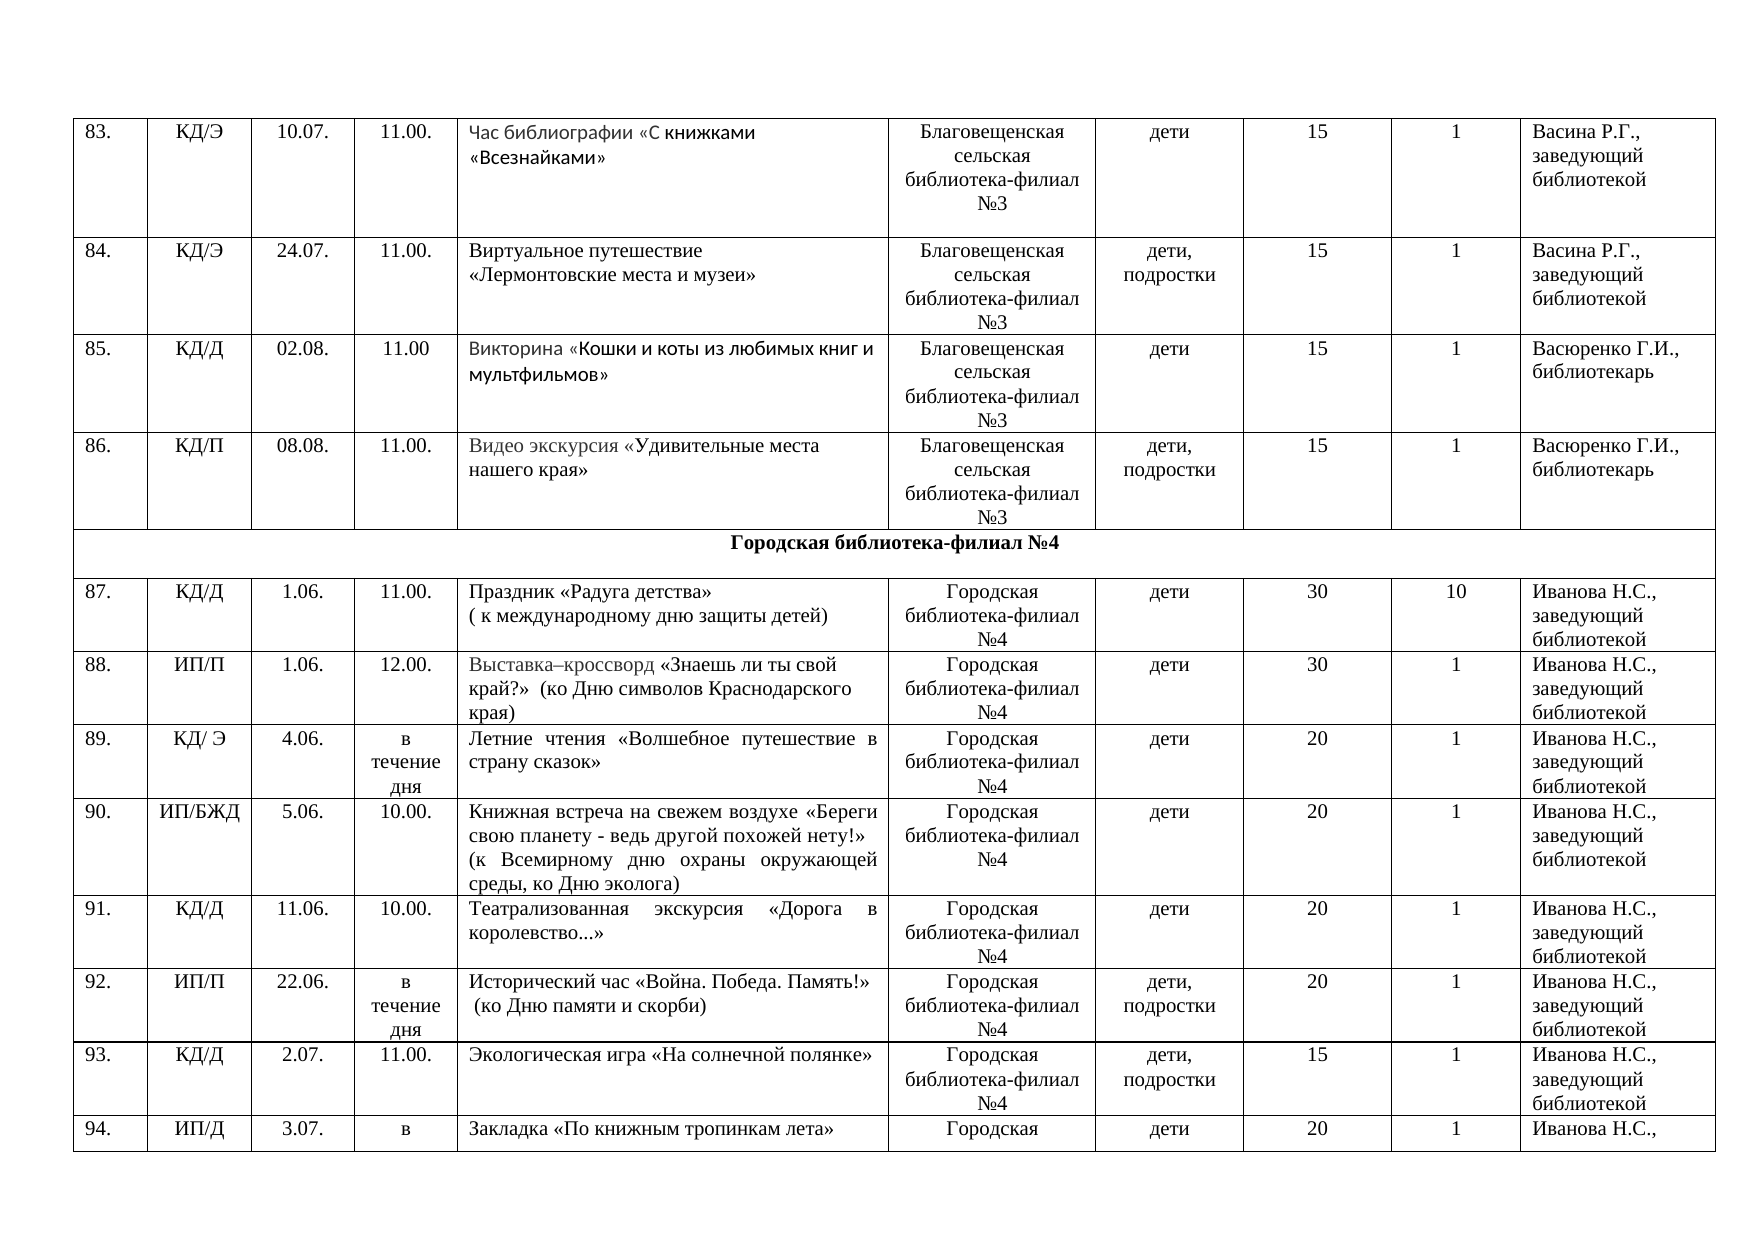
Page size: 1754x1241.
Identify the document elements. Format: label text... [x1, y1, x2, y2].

table_cell Виртуальное путешествие «Лермонтовские места и музеи» [458, 238, 888, 334]
table_cell 15 [1244, 119, 1391, 237]
table_cell дети, подростки [1096, 969, 1243, 1041]
table_cell 02.08. [252, 335, 354, 432]
table_cell 1 [1392, 896, 1520, 968]
table_cell Васина Р.Г., заведующий библиотекой [1521, 238, 1715, 334]
table_cell Исторический час «Война. Победа. Память!» (ко Дню памяти и скорби) [458, 969, 888, 1041]
table_cell дети [1096, 725, 1243, 798]
table_cell Городская библиотека-филиал №4 [889, 652, 1095, 724]
table_cell в течение дня [355, 725, 457, 798]
table_cell 15 [1244, 238, 1391, 334]
table_cell 20 [1244, 969, 1391, 1041]
table_cell Экологическая игра «На солнечной полянке» [458, 1043, 888, 1114]
table_cell [74, 335, 147, 432]
table_cell [74, 238, 147, 334]
table_cell 10.07. [252, 119, 354, 237]
table_cell дети, подростки [1096, 433, 1243, 529]
table_cell Городская библиотека-филиал №4 [889, 799, 1095, 895]
table_cell Летние чтения «Волшебное путешествие в страну сказок» [458, 725, 888, 798]
table_cell Городская библиотека-филиал №4 [889, 1043, 1095, 1114]
table_cell 22.06. [252, 969, 354, 1041]
table_cell [74, 652, 147, 724]
table_cell 1 [1392, 725, 1520, 798]
table_cell Иванова Н.С., заведующий библиотекой [1521, 896, 1715, 968]
table_cell КД/П [148, 433, 251, 529]
table_cell дети [1096, 335, 1243, 432]
table_cell Викторина «Кошки и коты из любимых книг и мультфильмов» [458, 335, 888, 432]
table_cell Васюренко Г.И., библиотекарь [1521, 335, 1715, 432]
table_cell 3.07. [252, 1116, 354, 1151]
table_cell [889, 1116, 1095, 1151]
table_cell 11.00. [355, 433, 457, 529]
table_cell 1 [1392, 335, 1520, 432]
table_cell [74, 579, 147, 651]
table_cell 10 [1392, 579, 1520, 651]
table_cell Иванова Н.С., заведующий библиотекой [1521, 652, 1715, 724]
table_cell 15 [1244, 335, 1391, 432]
table_cell КД/Э [148, 119, 251, 237]
table_cell 2.07. [252, 1043, 354, 1114]
table_cell в течение дня [355, 969, 457, 1041]
table_cell Иванова Н.С., заведующий библиотекой [1521, 725, 1715, 798]
table_cell 5.06. [252, 799, 354, 895]
table_cell 1.06. [252, 579, 354, 651]
table_cell Книжная встреча на свежем воздухе «Береги свою планету - ведь другой похожей нету!» (к Всемирному дню охраны окружающей среды, ко Дню эколога) [458, 799, 888, 895]
table_cell [74, 1043, 147, 1114]
table_cell 30 [1244, 652, 1391, 724]
table_cell дети [1096, 1116, 1243, 1151]
table_cell дети [1096, 579, 1243, 651]
table_cell 20 [1244, 725, 1391, 798]
table_cell 1 [1392, 1043, 1520, 1114]
table_cell Иванова Н.С., заведующий библиотекой [1521, 969, 1715, 1041]
table_cell [74, 896, 147, 968]
table_cell дети, подростки [1096, 1043, 1243, 1114]
table_cell 4.06. [252, 725, 354, 798]
table_cell в течение дня [355, 1116, 457, 1151]
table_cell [458, 1116, 888, 1151]
table_cell Иванова Н.С., заведующий библиотекой [1521, 799, 1715, 895]
table_cell [74, 969, 147, 1041]
table_cell КД/Д [148, 579, 251, 651]
table_cell 11.00 [355, 335, 457, 432]
table_cell Праздник «Радуга детства» ( к международному дню защиты детей) [458, 579, 888, 651]
table_cell Васюренко Г.И., библиотекарь [1521, 433, 1715, 529]
table_cell ИП/П [148, 652, 251, 724]
table_cell 1 [1392, 969, 1520, 1041]
table_cell 11.06. [252, 896, 354, 968]
table_cell ИП/Д [148, 1116, 251, 1151]
table_cell ИП/БЖД [148, 799, 251, 895]
table_cell [74, 1116, 147, 1151]
table_cell 20 [1244, 896, 1391, 968]
table_cell дети [1096, 119, 1243, 237]
table_cell 30 [1244, 579, 1391, 651]
table_cell Городская библиотека-филиал №4 [74, 530, 1715, 578]
table_cell Иванова Н.С., заведующий библиотекой [1521, 1043, 1715, 1114]
table_cell Городская библиотека-филиал №4 [889, 896, 1095, 968]
table_cell 12.00. [355, 652, 457, 724]
table_cell Благовещенская сельская библиотека-филиал №3 [889, 433, 1095, 529]
table_cell дети [1096, 799, 1243, 895]
table_cell Городская библиотека-филиал №4 [889, 579, 1095, 651]
table_cell Иванова Н.С., заведующий библиотекой [1521, 579, 1715, 651]
table_cell 15 [1244, 1043, 1391, 1114]
table_cell 1 [1392, 119, 1520, 237]
table_cell [74, 433, 147, 529]
table_cell 1 [1392, 652, 1520, 724]
table_cell дети [1096, 652, 1243, 724]
table_cell Выставка–кроссворд «Знаешь ли ты свой край?» (ко Дню символов Краснодарского края) [458, 652, 888, 724]
table_cell дети [1096, 896, 1243, 968]
table_cell КД/Д [148, 335, 251, 432]
table_cell Городская библиотека-филиал №4 [889, 969, 1095, 1041]
table_cell [74, 725, 147, 798]
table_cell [1521, 1116, 1715, 1151]
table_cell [889, 238, 1095, 334]
table_cell КД/Д [148, 1043, 251, 1114]
table_cell 24.07. [252, 238, 354, 334]
table_cell Час библиографии «С книжками «Всезнайками» [458, 119, 888, 237]
table_cell 1 [1392, 433, 1520, 529]
table_cell Городская библиотека-филиал №4 [889, 725, 1095, 798]
table_cell 08.08. [252, 433, 354, 529]
table_cell 11.00. [355, 1043, 457, 1114]
table_cell дети, подростки [1096, 238, 1243, 334]
table_cell 1.06. [252, 652, 354, 724]
table_cell 1 [1392, 238, 1520, 334]
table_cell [889, 119, 1095, 237]
table_cell 1 [1392, 799, 1520, 895]
table_cell Васина Р.Г., заведующий библиотекой [1521, 119, 1715, 237]
table_cell 10.00. [355, 799, 457, 895]
table_cell 11.00. [355, 238, 457, 334]
table_cell Видео экскурсия «Удивительные места нашего края» [458, 433, 888, 529]
table_cell КД/ Э [148, 725, 251, 798]
table_cell [74, 119, 147, 237]
table_cell 10.00. [355, 896, 457, 968]
table_cell [74, 799, 147, 895]
table_cell Театрализованная экскурсия «Дорога в королевство...» [458, 896, 888, 968]
table_cell ИП/П [148, 969, 251, 1041]
table_cell 11.00. [355, 119, 457, 237]
table_cell КД/Д [148, 896, 251, 968]
table_cell 20 [1244, 1116, 1391, 1151]
table_cell 15 [1244, 433, 1391, 529]
table_cell Благовещенская сельская библиотека-филиал №3 [889, 335, 1095, 432]
table_cell 20 [1244, 799, 1391, 895]
table_cell КД/Э [148, 238, 251, 334]
table_cell 11.00. [355, 579, 457, 651]
table_cell 1 [1392, 1116, 1520, 1151]
